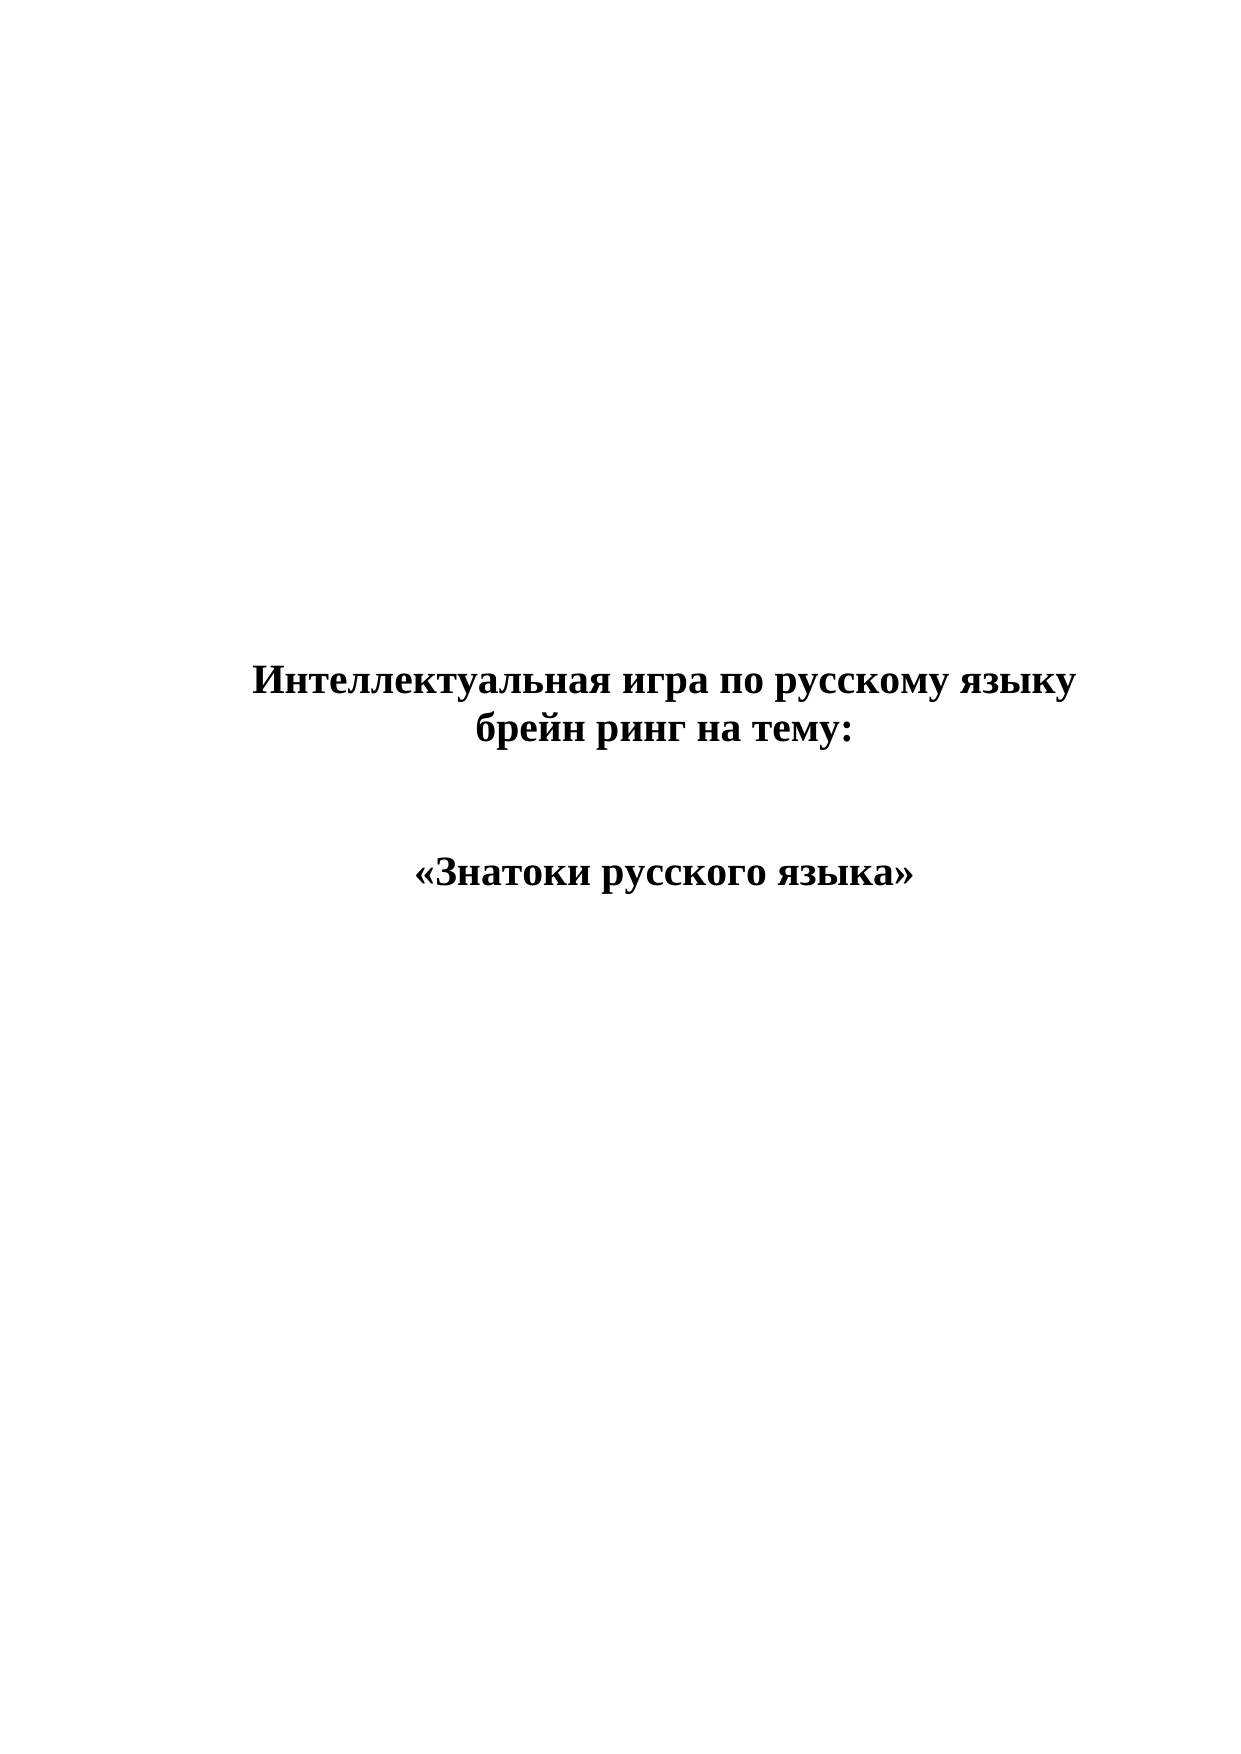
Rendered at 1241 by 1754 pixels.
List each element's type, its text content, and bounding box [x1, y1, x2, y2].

text брейн ринг на тему: [177, 703, 1152, 751]
text Интеллектуальная игра по русскому языку [177, 655, 1152, 703]
text «Знатоки русского языка» [177, 846, 1152, 894]
